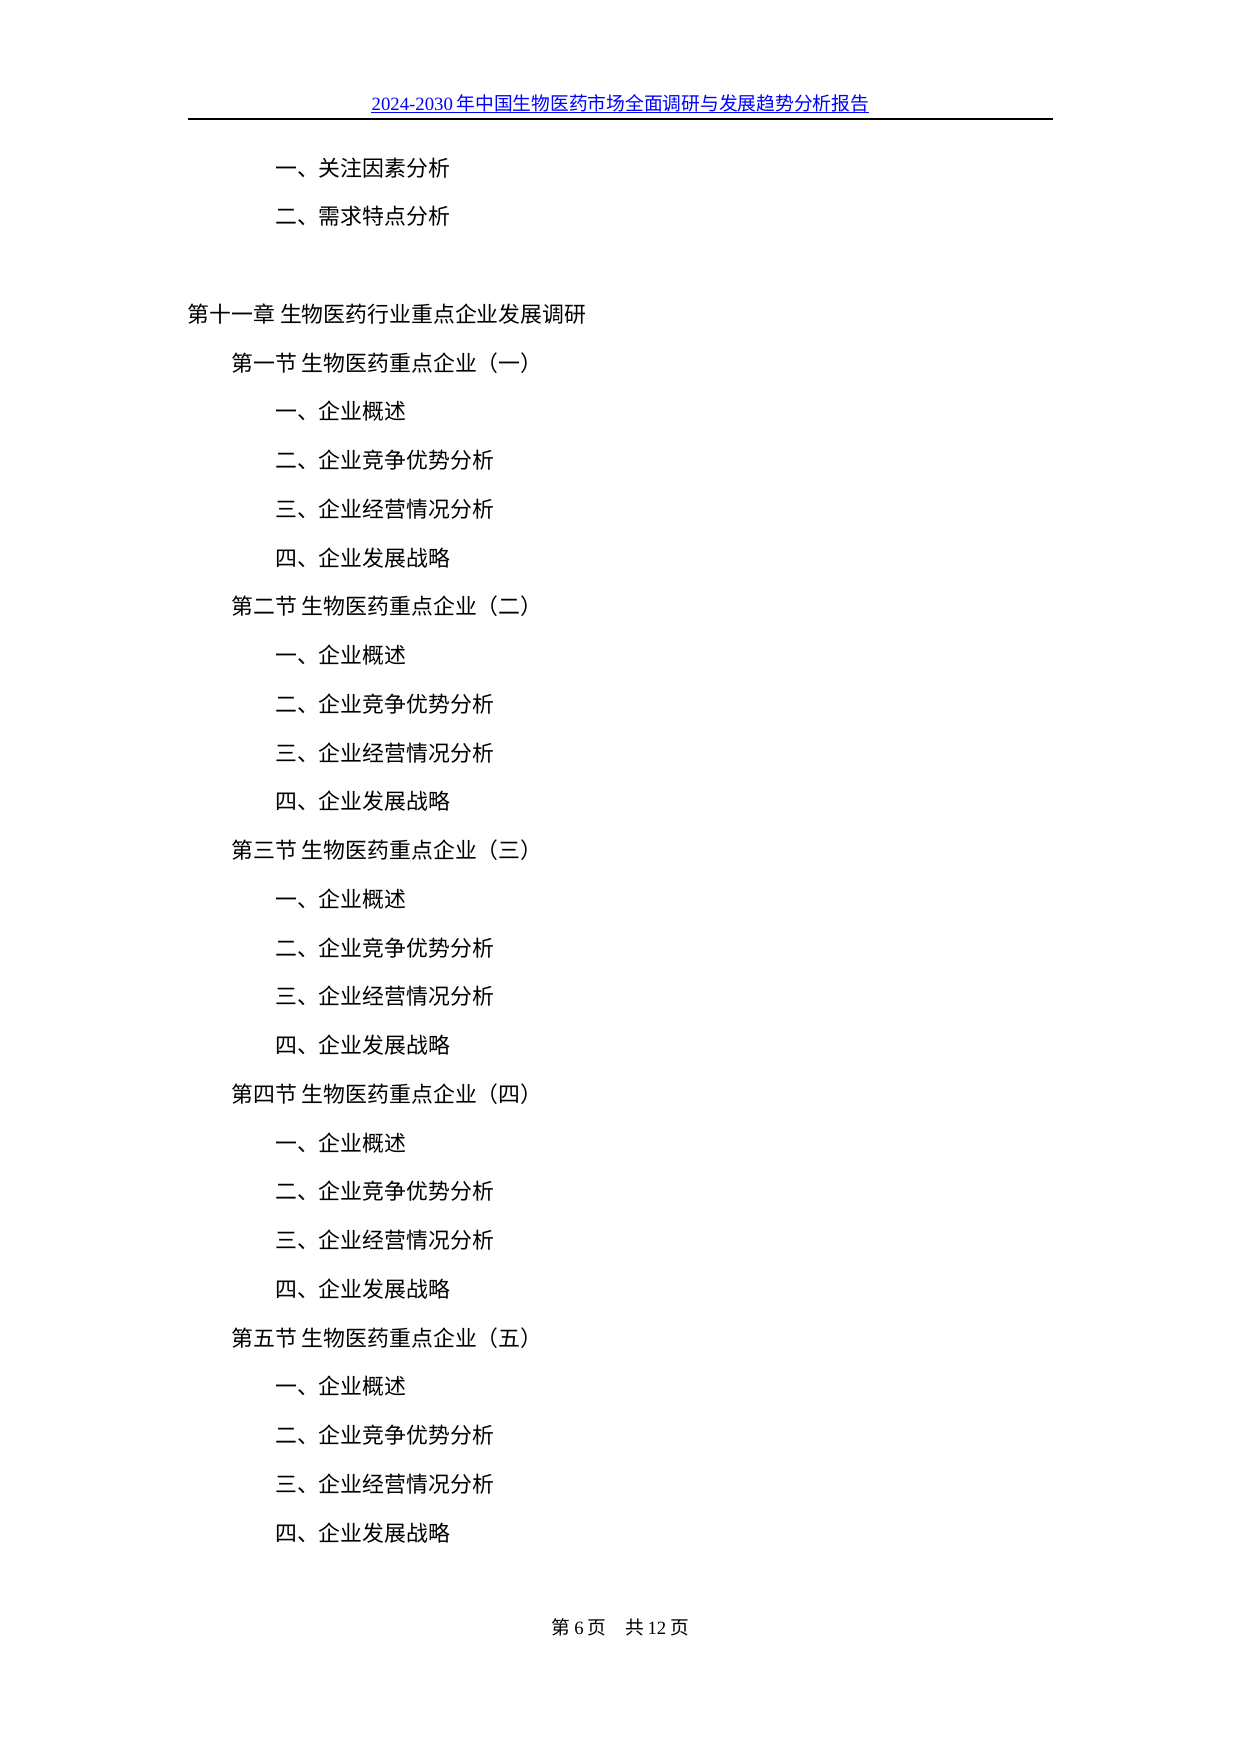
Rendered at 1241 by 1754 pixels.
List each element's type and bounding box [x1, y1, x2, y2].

text [187, 150, 1053, 1548]
